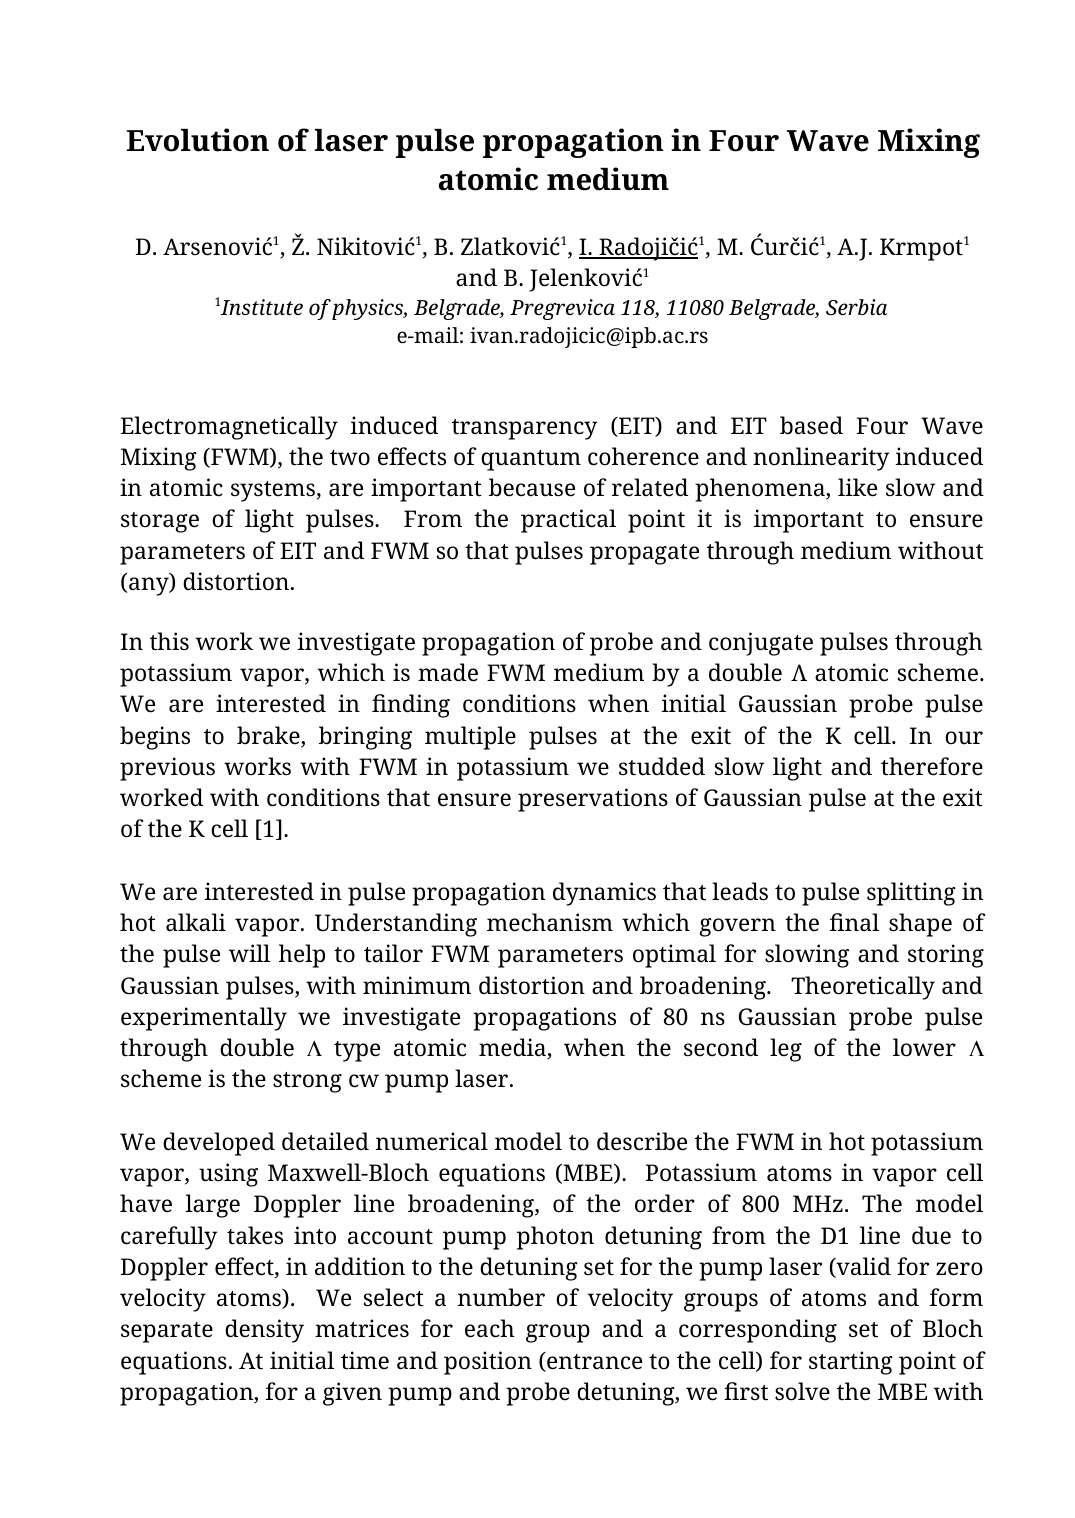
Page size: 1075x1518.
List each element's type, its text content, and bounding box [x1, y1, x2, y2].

text Evolution of laser pulse propagation in Four Wave Mixing atomic medium [120, 120, 987, 199]
text We are interested in pulse propagation dynamics that leads to pulse splitting in hot alkali vapor. Understanding mechanism which govern the final shape of the pulse will help to tailor FWM parameters optimal for slowing and storing Gaussian pulses, with minimum distortion and broadening. Theoretically and experimentally we investigate propagations of 80 ns Gaussian probe pulse through double type atomic media, when the second leg of the lower scheme is the strong cw pump laser. [120, 876, 985, 1095]
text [120, 1126, 985, 1407]
text D. Arsenović1, Ž. Nikitović1, B. Zlatković1, I. Radojičić1, M. Ćurčić1, A.J. Krmpot1 and B. Jelenković1 [120, 231, 985, 293]
text 1Institute of physics, Belgrade, Pregrevica 118, 11080 Belgrade, Serbia [120, 293, 985, 322]
text In this work we investigate propagation of probe and conjugate pulses through potassium vapor, which is made FWM medium by a double Λ atomic scheme. We are interested in finding conditions when initial Gaussian probe pulse begins to brake, bringing multiple pulses at the exit of the K cell. In our previous works with FWM in potassium we studded slow light and therefore worked with conditions that ensure preservations of Gaussian pulse at the exit of the K cell [1]. [120, 626, 985, 845]
text Electromagnetically induced transparency (EIT) and EIT based Four Wave Mixing (FWM), the two effects of quantum coherence and nonlinearity induced in atomic systems, are important because of related phenomena, like slow and storage of light pulses. From the practical point it is important to ensure parameters of EIT and FWM so that pulses propagate through medium without (any) distortion. [120, 410, 985, 597]
text e-mail: ivan.radojicic@ipb.ac.rs [120, 322, 985, 350]
